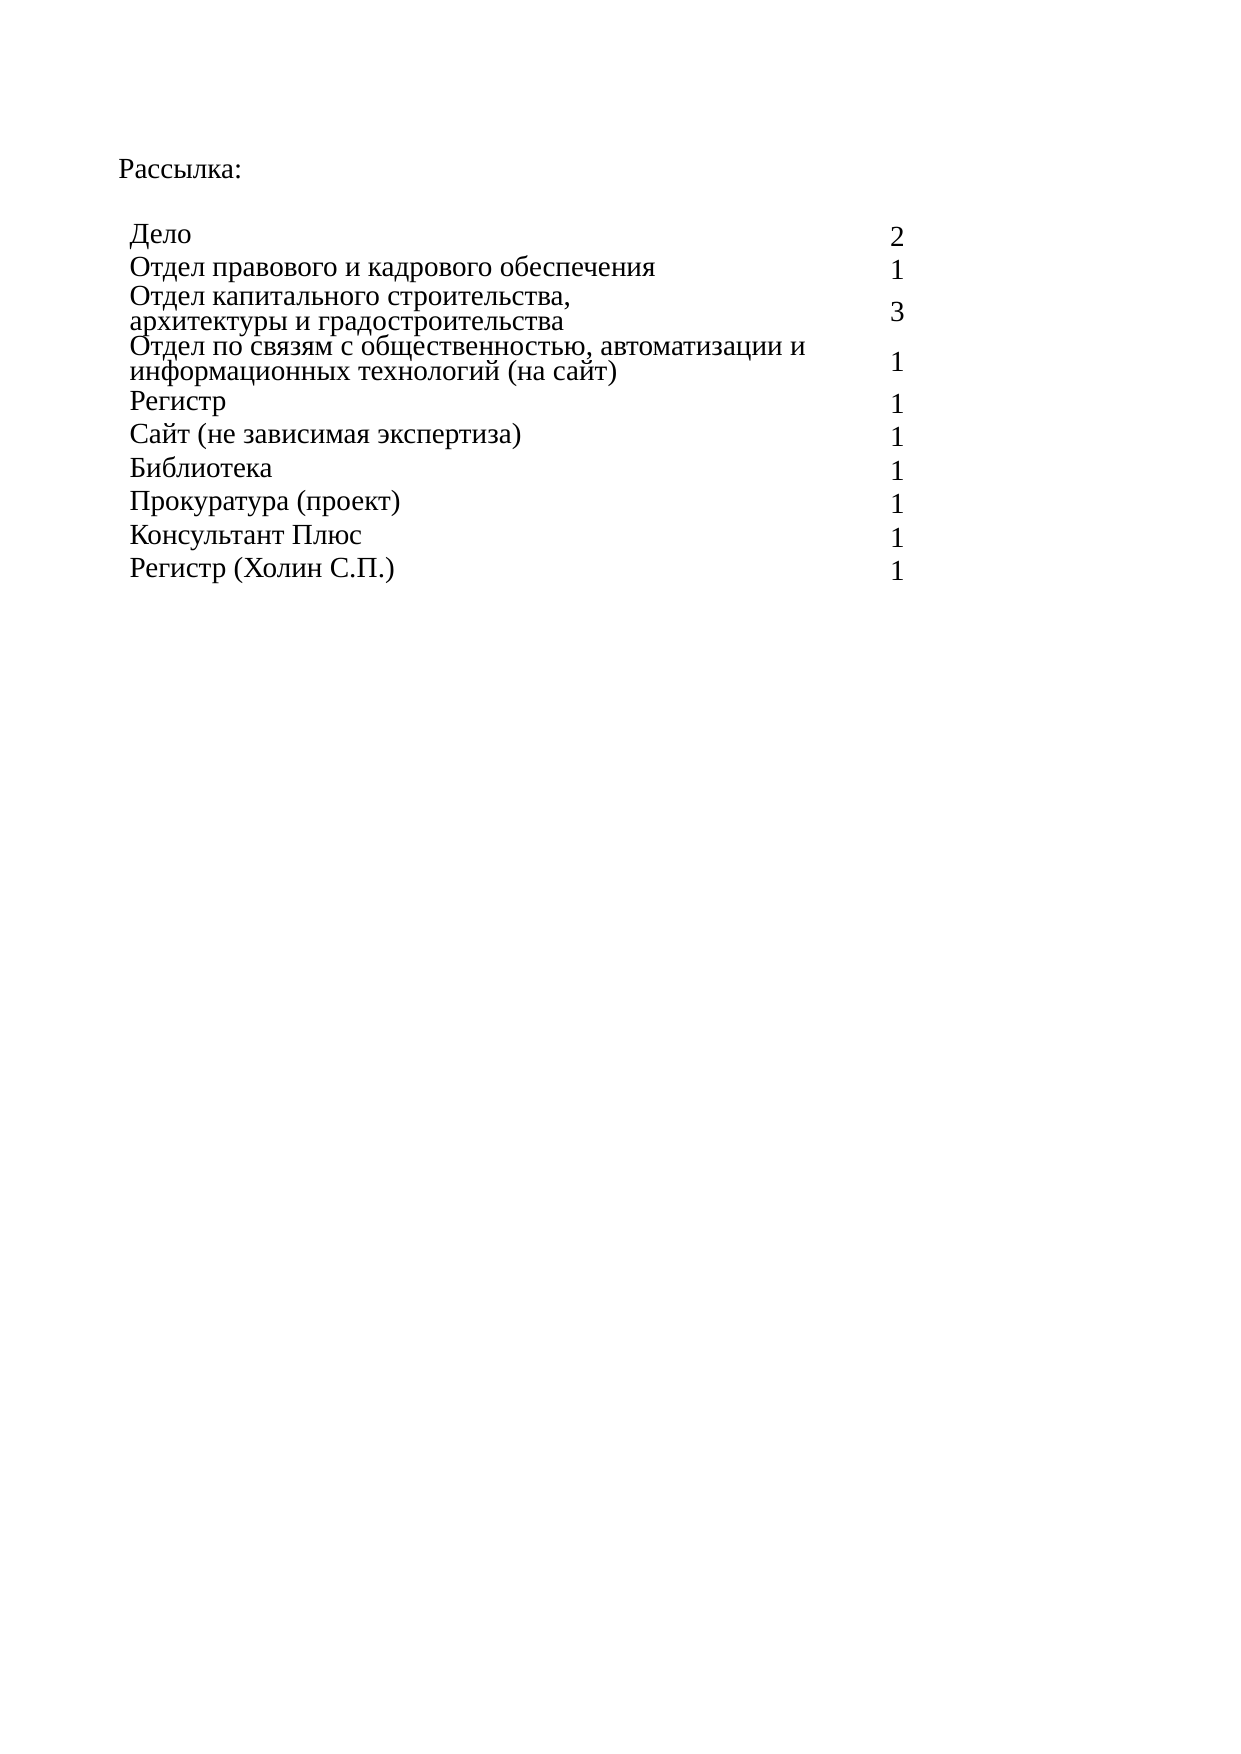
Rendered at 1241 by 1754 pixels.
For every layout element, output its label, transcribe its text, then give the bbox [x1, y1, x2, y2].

table_cell 1 [853, 252, 942, 286]
table_cell Отдел капитального строительства, архитектуры и градостроительства [118, 286, 853, 336]
table_cell 1 [853, 336, 942, 386]
table_cell 1 [853, 486, 942, 520]
table_cell Консультант Плюс [118, 520, 853, 553]
table_cell Сайт (не зависимая экспертиза) [118, 419, 853, 453]
table_header 2 [853, 219, 942, 252]
table_cell 1 [853, 554, 942, 587]
table_cell Прокуратура (проект) [118, 486, 853, 520]
table_cell 1 [853, 453, 942, 486]
text Рассылка: [118, 152, 1152, 185]
table_cell 1 [853, 419, 942, 453]
table_cell Отдел правового и кадрового обеспечения [118, 252, 853, 286]
table_cell Регистр [118, 386, 853, 419]
table_header Дело [118, 219, 853, 252]
table_cell 1 [853, 386, 942, 419]
table_cell Библиотека [118, 453, 853, 486]
table_cell 3 [853, 286, 942, 336]
table_cell Регистр (Холин С.П.) [118, 554, 853, 587]
table_cell Отдел по связям с общественностью, автоматизации и информационных технологий (на сайт) [118, 336, 853, 386]
table_cell 1 [853, 520, 942, 553]
